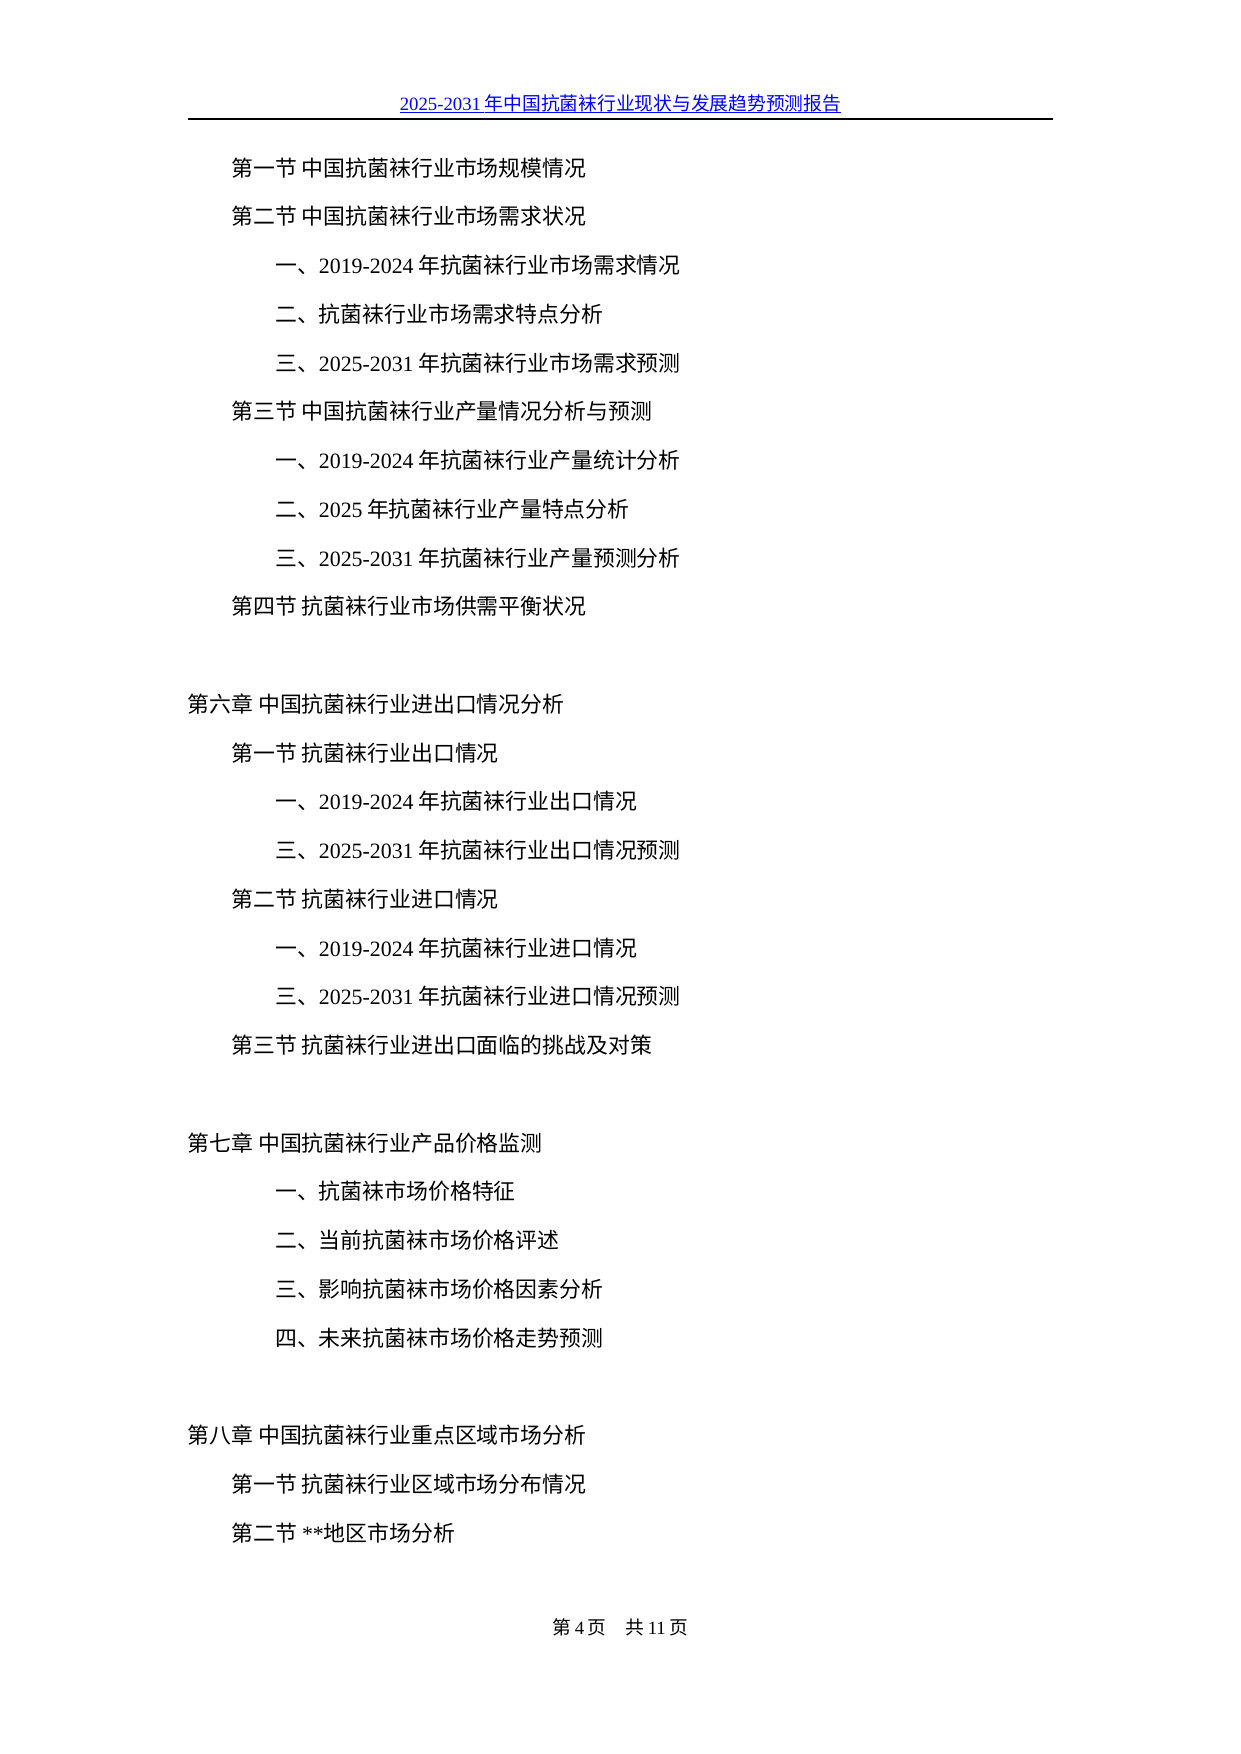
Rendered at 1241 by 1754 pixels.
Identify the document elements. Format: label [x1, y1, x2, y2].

text [187, 150, 1053, 1548]
